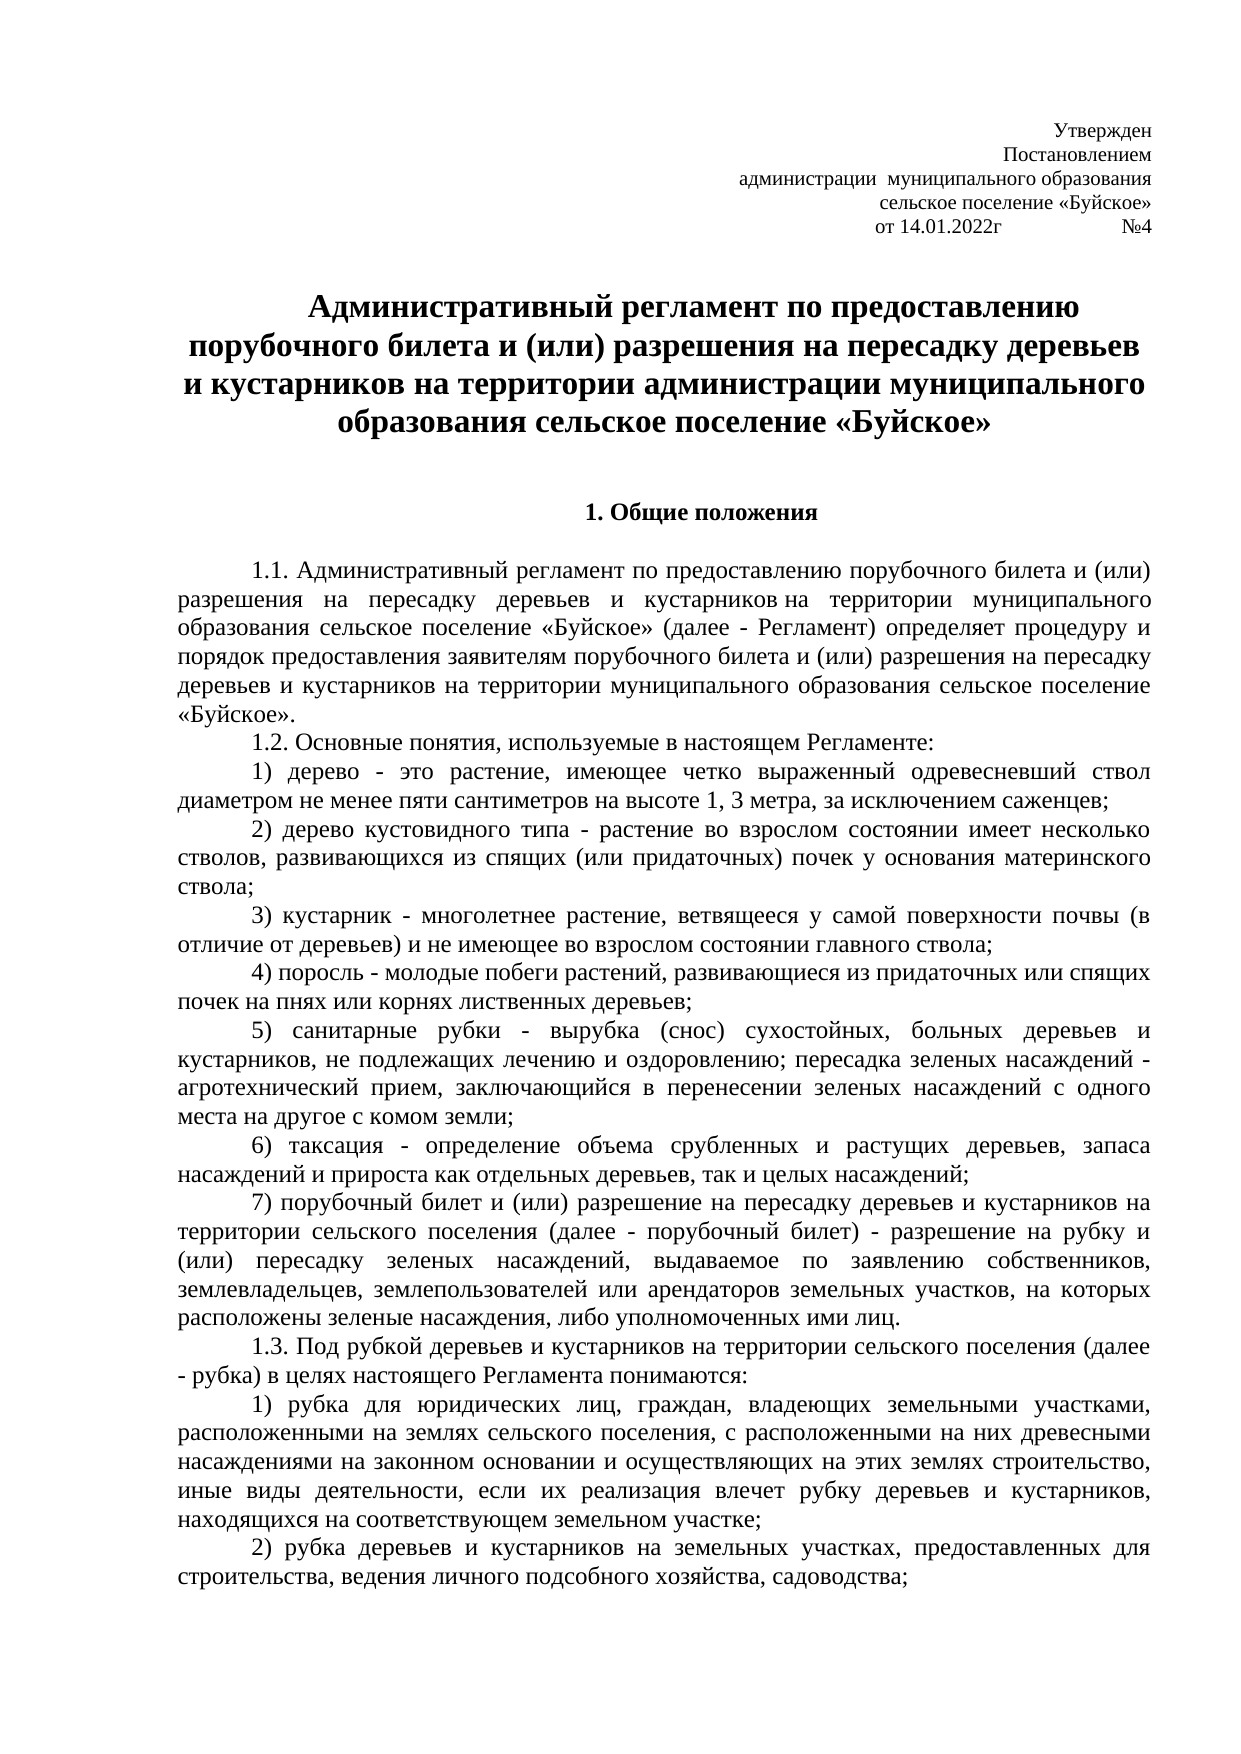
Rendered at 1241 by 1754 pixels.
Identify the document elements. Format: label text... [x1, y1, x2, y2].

text 2) рубка деревьев и кустарников на земельных участках, предоставленных для строительства, ведения личного подсобного хозяйства, садоводства; [177, 1532, 1152, 1590]
text сельское поселение «Буйское» [177, 190, 1152, 214]
text 2) дерево кустовидного типа - растение во взрослом состоянии имеет несколько стволов, развивающихся из спящих (или придаточных) почек у основания материнского ствола; [177, 814, 1152, 900]
text администрации муниципального образования [177, 166, 1152, 190]
text 4) поросль - молодые побеги растений, развивающиеся из придаточных или спящих почек на пнях или корнях лиственных деревьев; [177, 957, 1152, 1015]
text 1) дерево - это растение, имеющее четко выраженный одревесневший ствол диаметром не менее пяти сантиметров на высоте 1, 3 метра, за исключением саженцев; [177, 756, 1152, 814]
text 6) таксация - определение объема срубленных и растущих деревьев, запаса насаждений и прироста как отдельных деревьев, так и целых насаждений; [177, 1130, 1152, 1187]
text 7) порубочный билет и (или) разрешение на пересадку деревьев и кустарников на территории сельского поселения (далее - порубочный билет) - разрешение на рубку и (или) пересадку зеленых насаждений, выдаваемое по заявлению собственников, землевладельцев, землепользователей или арендаторов земельных участков, на которых расположены зеленые насаждения, либо уполномоченных ими лиц. [177, 1187, 1152, 1331]
text Постановлением [177, 142, 1152, 166]
text 1) рубка для юридических лиц, граждан, владеющих земельными участками, расположенными на землях сельского поселения, с расположенными на них древесными насаждениями на законном основании и осуществляющих на этих землях строительство, иные виды деятельности, если их реализация влечет рубку деревьев и кустарников, находящихся на соответствующем земельном участке; [177, 1389, 1152, 1532]
text Утвержден [177, 118, 1152, 142]
text 1.3. Под рубкой деревьев и кустарников на территории сельского поселения (далее - рубка) в целях настоящего Регламента понимаются: [177, 1331, 1152, 1389]
text Административный регламент по предоставлению порубочного билета и (или) разрешения на пересадку деревьев и кустарников на территории администрации муниципального образования сельское поселение «Буйское» [177, 287, 1152, 440]
text от 14.01.2022г №4 [177, 214, 1152, 238]
text 3) кустарник - многолетнее растение, ветвящееся у самой поверхности почвы (в отличие от деревьев) и не имеющее во взрослом состоянии главного ствола; [177, 900, 1152, 957]
text 1.2. Основные понятия, используемые в настоящем Регламенте: [177, 727, 1152, 756]
text 1. Общие положения [177, 497, 1152, 526]
text 5) санитарные рубки - вырубка (снос) сухостойных, больных деревьев и кустарников, не подлежащих лечению и оздоровлению; пересадка зеленых насаждений - агротехнический прием, заключающийся в перенесении зеленых насаждений с одного места на другое с комом земли; [177, 1015, 1152, 1130]
text 1.1. Административный регламент по предоставлению порубочного билета и (или) разрешения на пересадку деревьев и кустарников на территории муниципального образования сельское поселение «Буйское» (далее - Регламент) определяет процедуру и порядок предоставления заявителям порубочного билета и (или) разрешения на пересадку деревьев и кустарников на территории муниципального образования сельское поселение «Буйское». [177, 555, 1152, 727]
